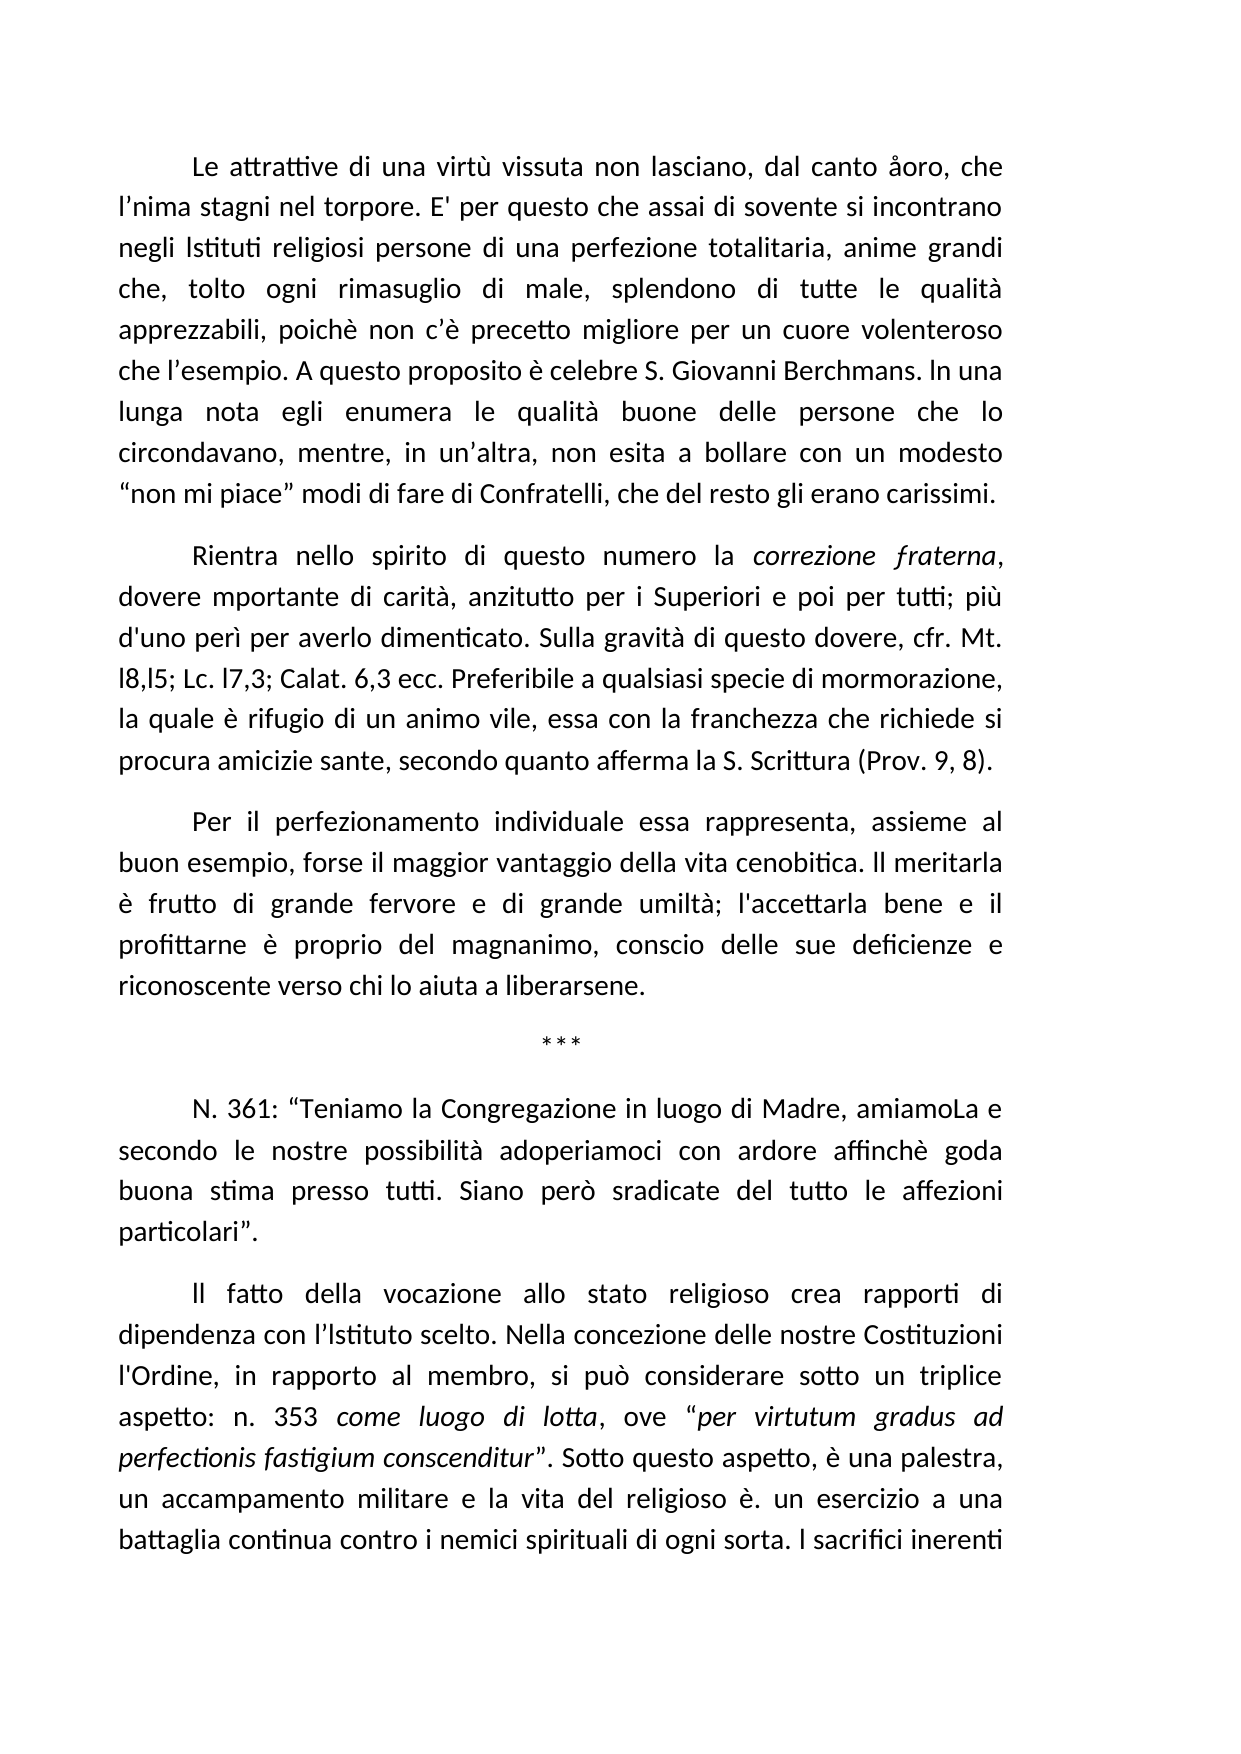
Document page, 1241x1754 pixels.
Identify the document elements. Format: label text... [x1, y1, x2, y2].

text *** [118, 1029, 1004, 1064]
text Per il perfezionamento individuale essa rappresenta, assieme al buon esempio, forse il maggior vantaggio della vita cenobitica. ll meritarla è frutto di grande fervore e di grande umiltà; l'accettarla bene e il profittarne è proprio del magnanimo, conscio delle sue deﬁcienze e riconoscente verso chi lo aiuta a liberarsene. [118, 803, 1004, 1003]
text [118, 1275, 1004, 1556]
text Rientra nello spirito di questo numero la correzione ƒraterna, dovere mportante di carità, anzitutto per i Superiori e poi per tutti; più d'uno perì per averlo dimenticato. Sulla gravità di questo dovere, cfr. Mt. l8,l5; Lc. l7,3; Calat. 6,3 ecc. Preferibile a qualsiasi specie di mormorazione, la quale è rifugio di un animo vile, essa con la franchezza che richiede si procura amicizie sante, secondo quanto afferma la S. Scrittura (Prov. 9, 8). [118, 537, 1004, 777]
text Le attrattive di una virtù vissuta non lasciano, dal canto åoro, che l’nima stagni nel torpore. E' per questo che assai di sovente si incontrano negli lstituti religiosi persone di una perfezione totalitaria, anime grandi che, tolto ogni rimasuglio di male, splendono di tutte le qualità apprezzabili, poichè non c’è precetto migliore per un cuore volenteroso che l’esempio. A questo proposito è celebre S. Giovanni Berchmans. ln una lunga nota egli enumera le qualità buone delle persone che lo circondavano, mentre, in un’altra, non esita a bollare con un modesto “non mi piace” modi di fare di Confratelli, che del resto gli erano carissimi. [118, 148, 1004, 511]
text N. 361: “Teniamo la Congregazione in luogo di Madre, amiamoLa e secondo le nostre possibilità adoperiamoci con ardore affinchè goda buona stima presso tutti. Siano però sradicate del tutto le affezioni particolari”. [118, 1091, 1004, 1249]
